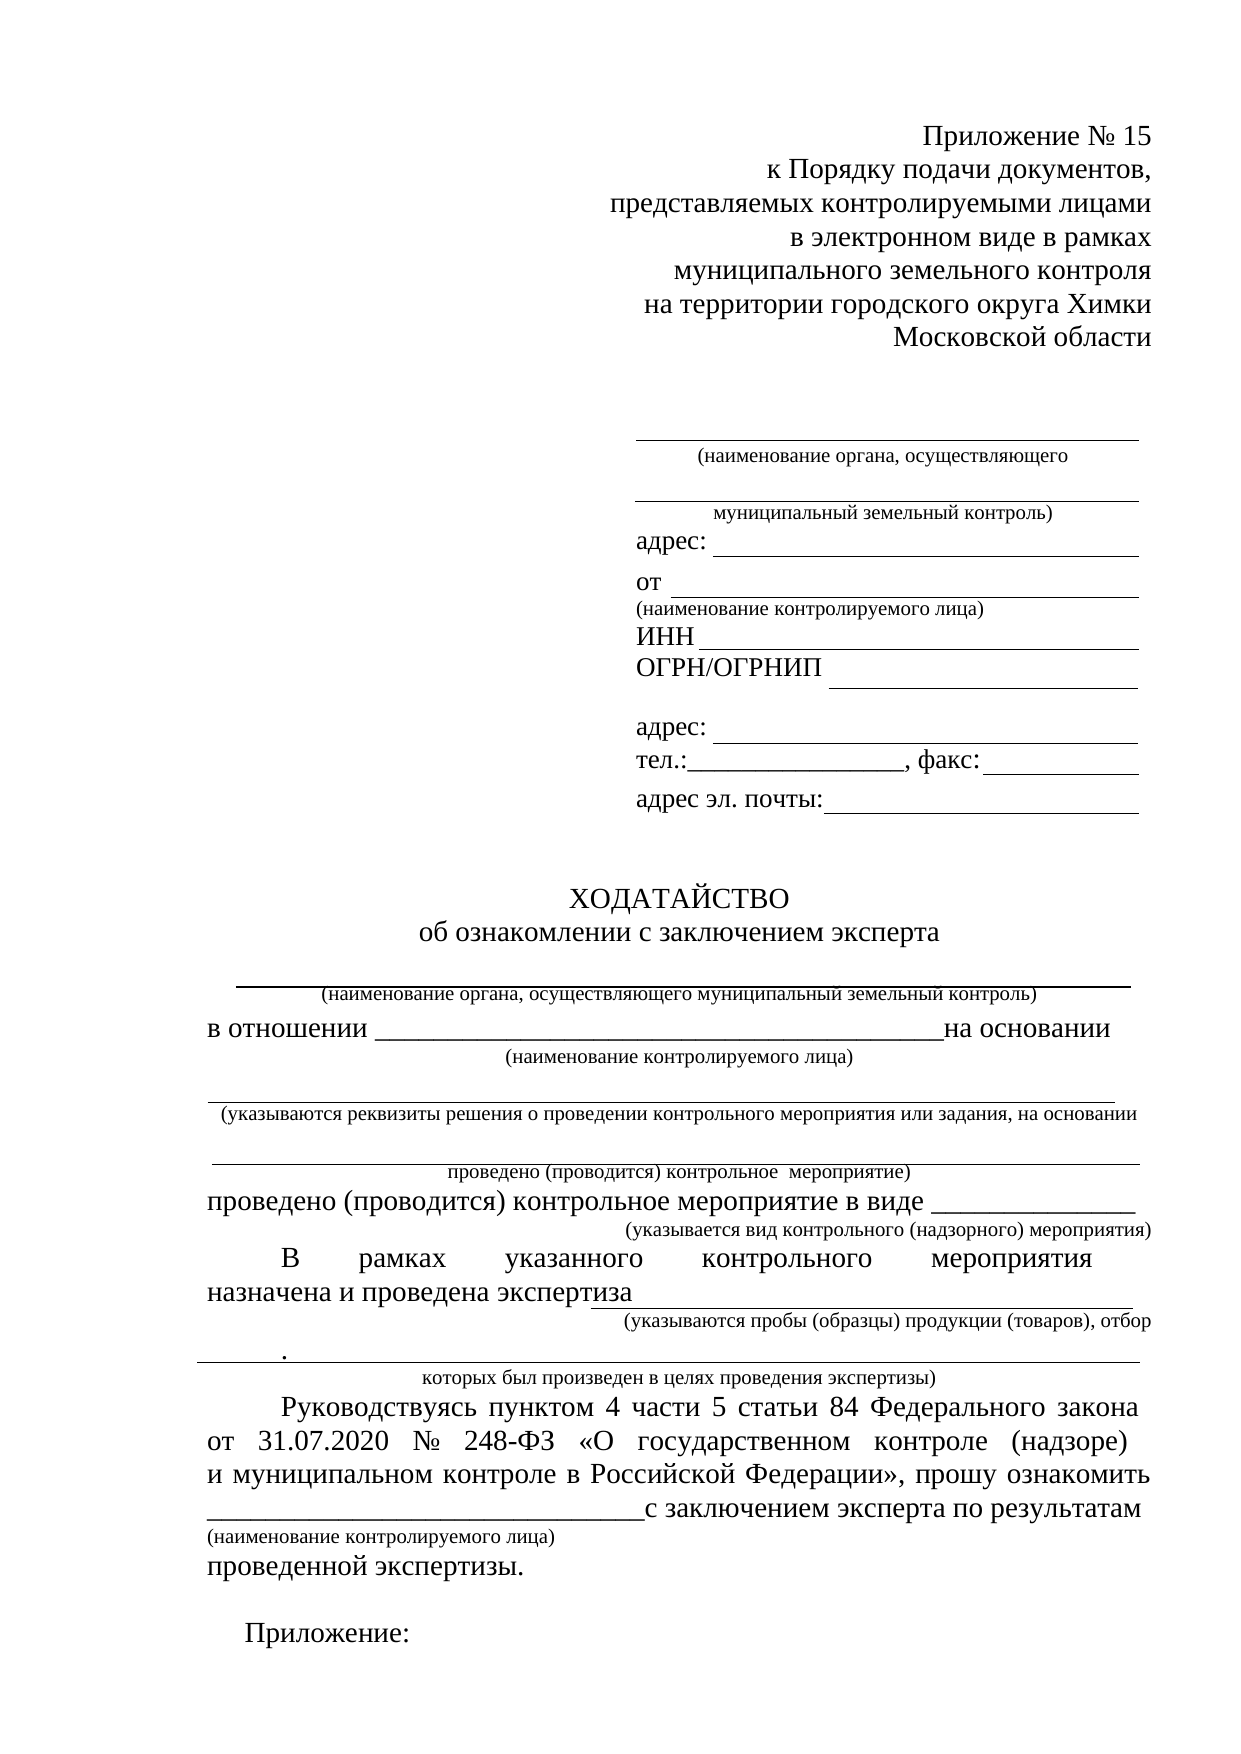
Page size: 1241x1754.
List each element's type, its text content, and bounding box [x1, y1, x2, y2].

text проведено (проводится) контрольное мероприятие в виде ______________ [207, 1183, 1152, 1217]
text (наименование органа, осуществляющего муниципальный земельный контроль) [207, 981, 1152, 1005]
text в электронном виде в рамках муниципального земельного контроля на территории городского округа Химки Московской области [606, 219, 1152, 353]
text (указывается вид контрольного (надзорного) мероприятия) [207, 1217, 1152, 1241]
text к Порядку подачи документов, представляемых контролируемыми лицами [606, 152, 1152, 219]
text (указываются реквизиты решения о проведении контрольного мероприятия или задания, на основании [207, 1101, 1152, 1125]
text Руководствуясь пунктом 4 части 5 статьи 84 Федерального закона от 31.07.2020 № 248-ФЗ «О государственном контроле (надзоре) и муниципальном контроле в Российской Федерации», прошу ознакомить ______________________________с заключением эксперта по результатам [207, 1389, 1152, 1523]
text Приложение № 15 [606, 118, 1152, 152]
text . [207, 1332, 1152, 1365]
text проведенной экспертизы. [207, 1548, 1152, 1581]
text В рамках указанного контрольного мероприятия назначена и проведена экспертиза [207, 1241, 1152, 1308]
text (наименование контролируемого лица) [207, 1044, 1152, 1068]
text (указываются пробы (образцы) продукции (товаров), отбор [207, 1308, 1152, 1332]
table_header (наименование органа, осуществляющего муниципальный земельный контроль) адрес: от (наименование контролируемого лица) ИНН ОГРН/ОГРНИП адрес: тел.:________________, факс: адрес эл. почты: [625, 386, 1141, 814]
text проведено (проводится) контрольное мероприятие) [207, 1159, 1152, 1183]
text в отношении _______________________________________на основании [207, 1010, 1152, 1044]
text об ознакомлении с заключением эксперта [207, 914, 1152, 948]
text ХОДАТАЙСТВО [207, 881, 1152, 914]
text Приложение: [207, 1615, 1152, 1648]
text (наименование контролируемого лица) [207, 1523, 1152, 1548]
text которых был произведен в целях проведения экспертизы) [207, 1365, 1152, 1389]
